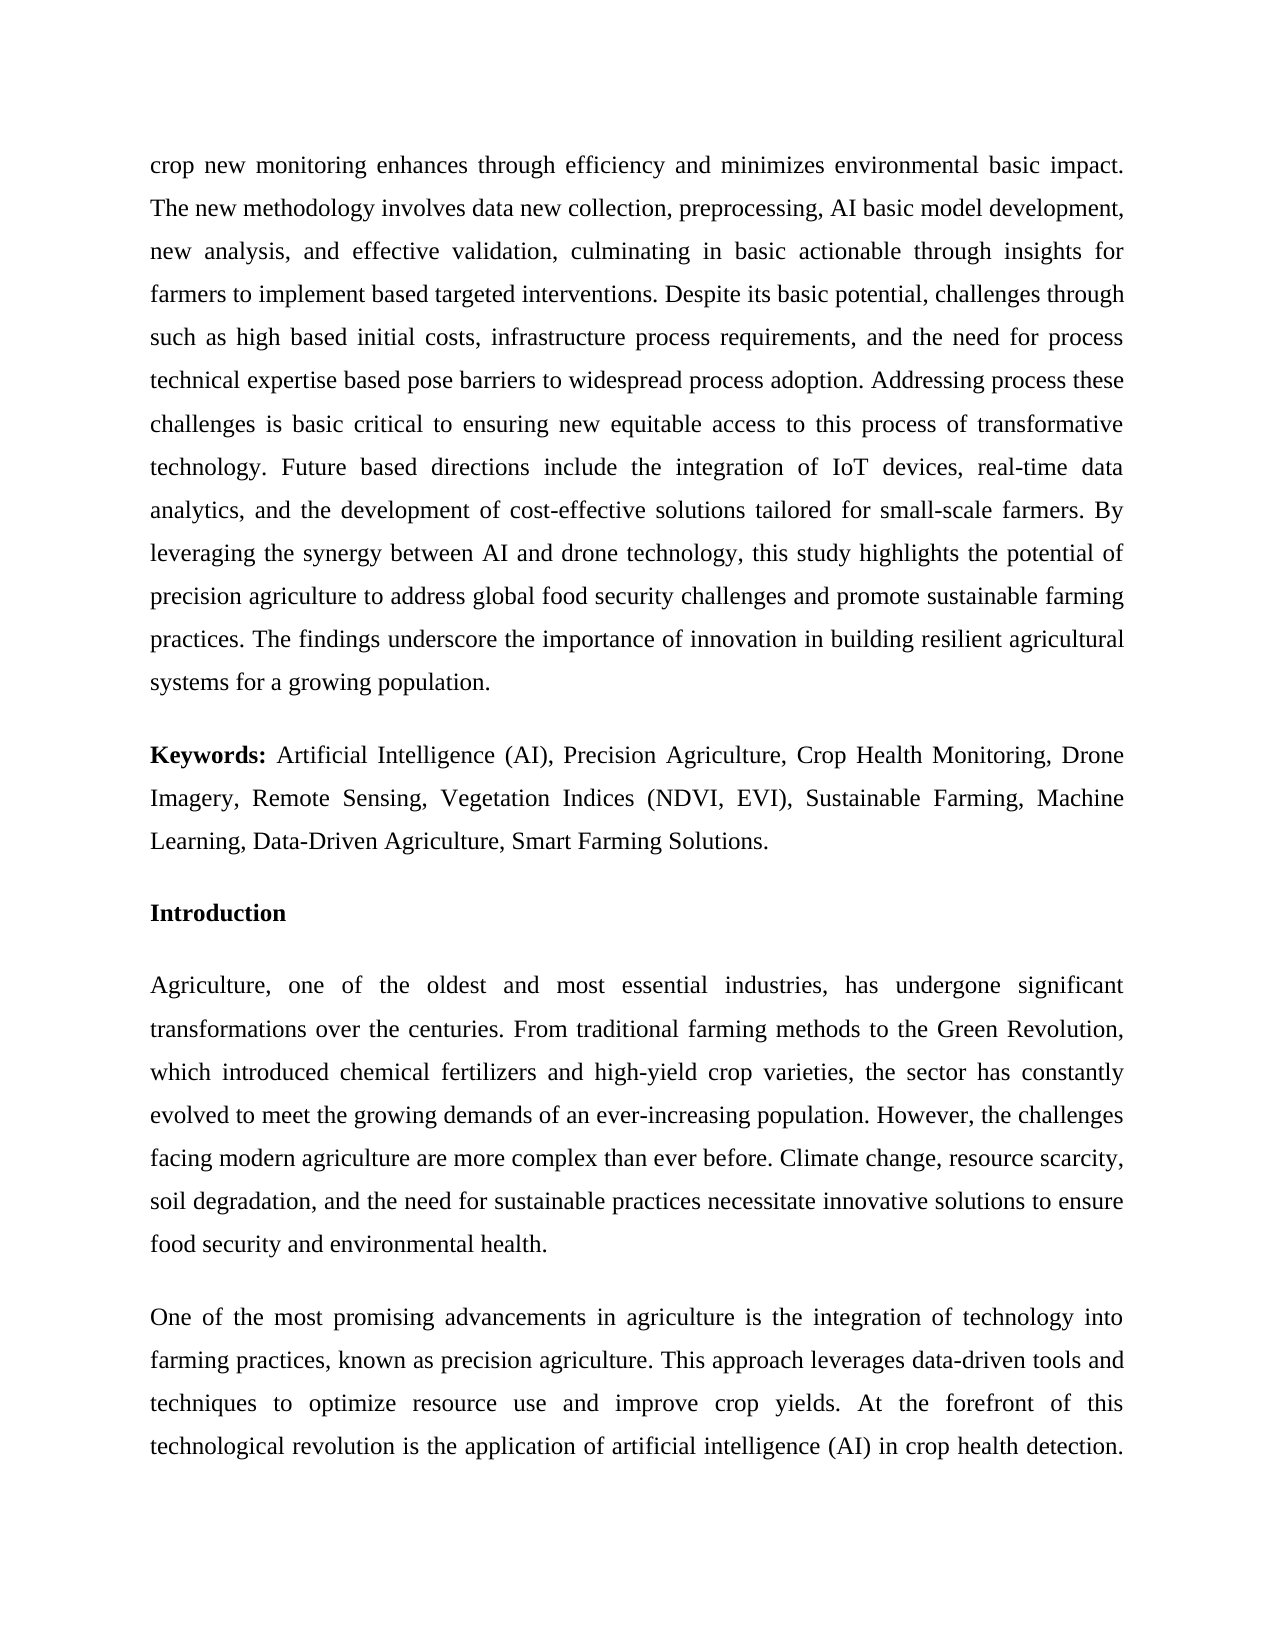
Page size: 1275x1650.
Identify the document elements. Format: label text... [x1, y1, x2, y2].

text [150, 150, 1125, 696]
text Agriculture, one of the oldest and most essential industries, has undergone significant transformations over the centuries. From traditional farming methods to the Green Revolution, which introduced chemical fertilizers and high-yield crop varieties, the sector has constantly evolved to meet the growing demands of an ever-increasing population. However, the challenges facing modern agriculture are more complex than ever before. Climate change, resource scarcity, soil degradation, and the need for sustainable practices necessitate innovative solutions to ensure food security and environmental health. [150, 971, 1125, 1258]
subtitle Keywords: Artificial Intelligence (AI), Precision Agriculture, Crop Health Monitoring, Drone Imagery, Remote Sensing, Vegetation Indices (NDVI, EVI), Sustainable Farming, Machine Learning, Data-Driven Agriculture, Smart Farming Solutions. [150, 740, 1125, 855]
text Introduction [150, 898, 1125, 927]
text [150, 1302, 1125, 1460]
